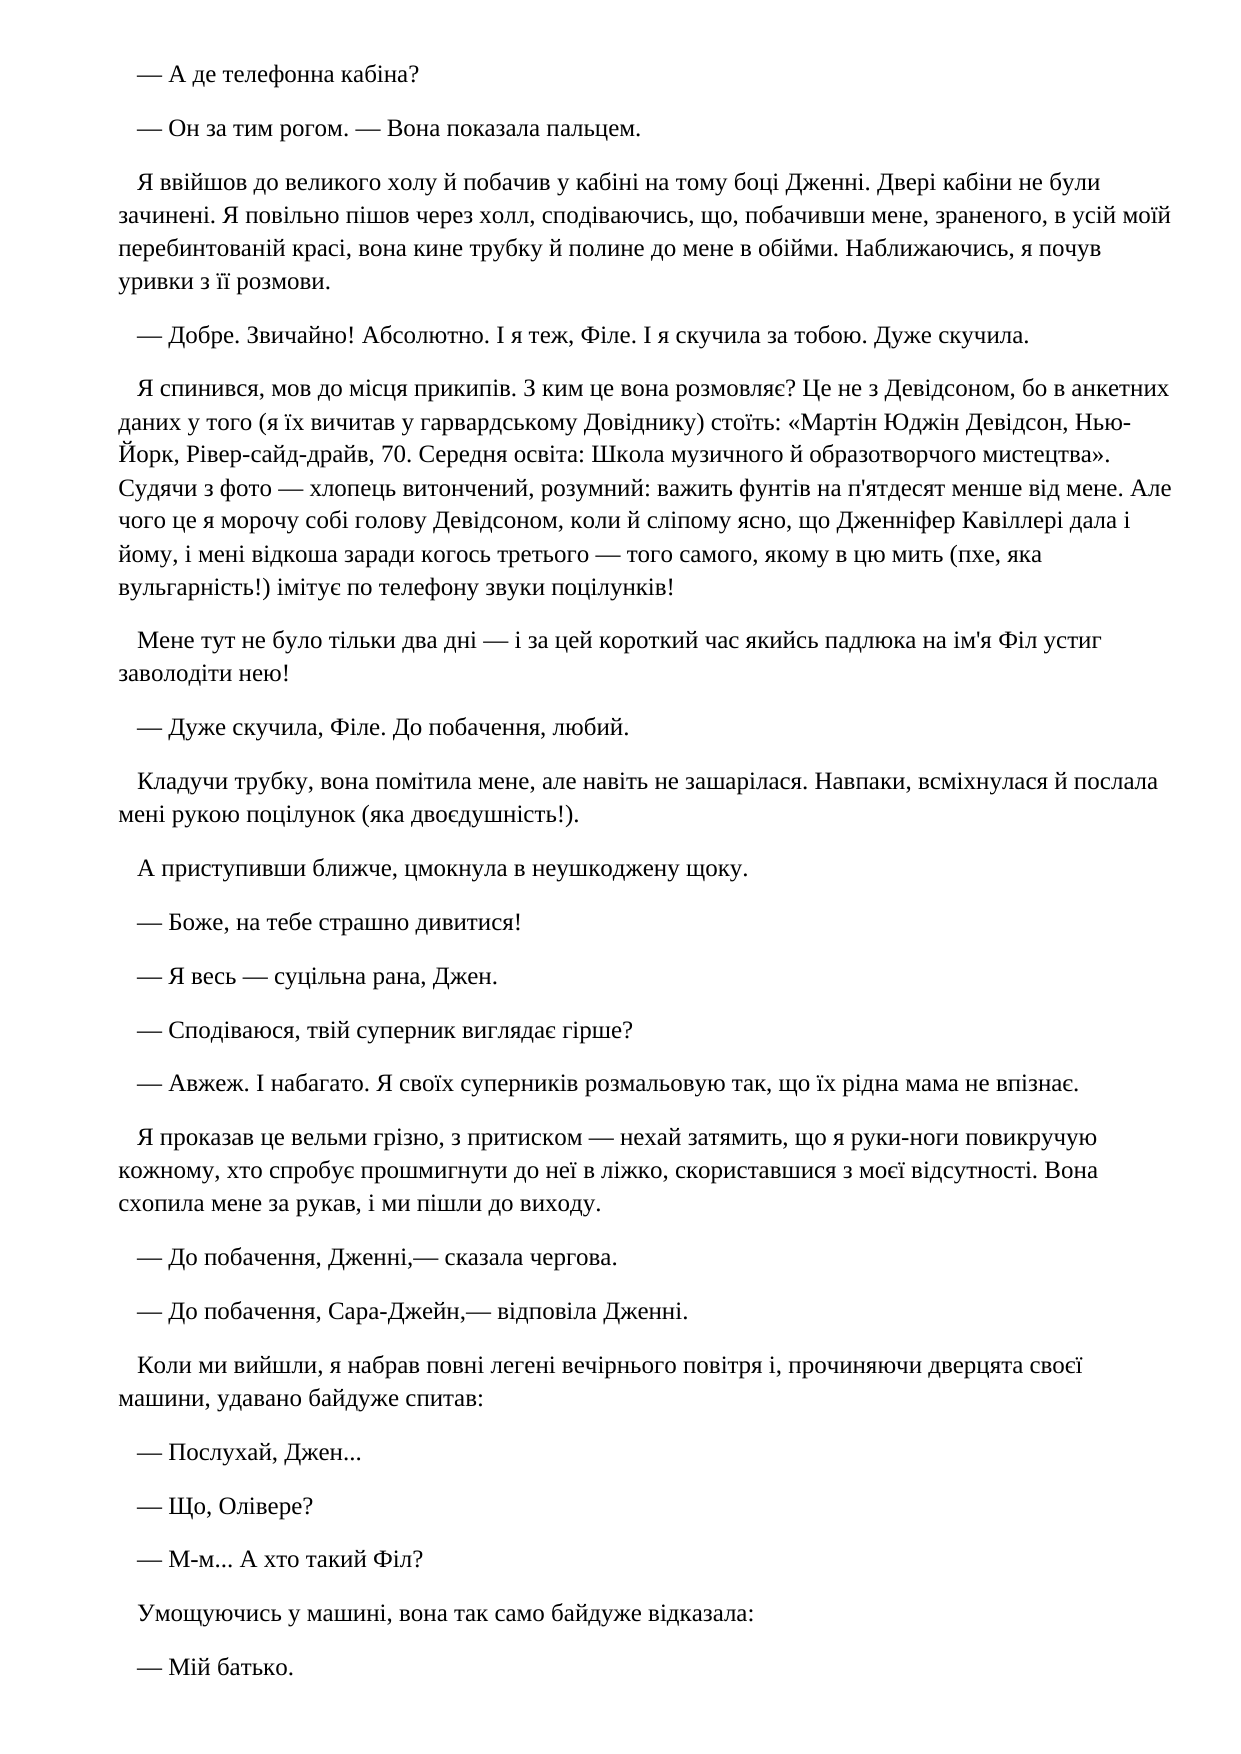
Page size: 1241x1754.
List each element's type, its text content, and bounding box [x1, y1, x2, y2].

text — Що, Олівере? [118, 1491, 1181, 1519]
text Я спинився, мов до місця прикипів. З ким це вона розмовляє? Це не з Девідсоном, бо в анкетних даних у того (я їх вичитав у гарвардському Довіднику) стоїть: «Мартін Юджін Девідсон, Нью-Йорк, Рівер-сайд-драйв, 70. Середня освіта: Школа музичного й образотворчого мистецтва». Судячи з фото — хлопець витончений, розумний: важить фунтів на п'ятдесят менше від мене. Але чого це я морочу собі голову Девідсоном, коли й сліпому ясно, що Дженніфер Кавіллері дала і йому, і мені відкоша заради когось третього — того самого, якому в цю мить (пхе, яка вульгарність!) імітує по телефону звуки поцілунків! [118, 373, 1181, 600]
text — Я весь — суцільна рана, Джен. [118, 961, 1181, 989]
text — Дуже скучила, Філе. До побачення, любий. [118, 712, 1181, 741]
text — Послухай, Джен... [118, 1437, 1181, 1466]
text Кладучи трубку, вона помітила мене, але навіть не зашарілася. Навпаки, всміхнулася й послала мені рукою поцілунок (яка двоєдушність!). [118, 766, 1181, 828]
text Умощуючись у машині, вона так само байдуже відказала: [118, 1598, 1181, 1627]
text Мене тут не було тільки два дні — і за цей короткий час якийсь падлюка на ім'я Філ устиг заволодіти нею! [118, 626, 1181, 687]
text — Авжеж. І набагато. Я своїх суперників розмальовую так, що їх рідна мама не впізнає. [118, 1068, 1181, 1097]
text — А де телефонна кабіна? [118, 59, 1181, 88]
text — До побачення, Дженні,— сказала чергова. [118, 1242, 1181, 1271]
text Я проказав це вельми грізно, з притиском — нехай затямить, що я руки-ноги повикручую кожному, хто спробує прошмигнути до неї в ліжко, скориставшися з моєї відсутності. Вона схопила мене за рукав, і ми пішли до виходу. [118, 1122, 1181, 1217]
text — До побачення, Сара-Джейн,— відповіла Дженні. [118, 1296, 1181, 1325]
text Я ввійшов до великого холу й побачив у кабіні на тому боці Дженні. Двері кабіни не були зачинені. Я повільно пішов через холл, сподіваючись, що, побачивши мене, зраненого, в усій моїй перебинтованій красі, вона кине трубку й полине до мене в обійми. Наближаючись, я почув уривки з її розмови. [118, 167, 1181, 294]
text А приступивши ближче, цмокнула в неушкоджену щоку. [118, 853, 1181, 882]
text — Боже, на тебе страшно дивитися! [118, 907, 1181, 936]
text — Добре. Звичайно! Абсолютно. І я теж, Філе. І я скучила за тобою. Дуже скучила. [118, 320, 1181, 348]
text — Он за тим рогом. — Вона показала пальцем. [118, 113, 1181, 142]
text Коли ми вийшли, я набрав повні легені вечірнього повітря і, прочиняючи дверцята своєї машини, удавано байдуже спитав: [118, 1350, 1181, 1412]
text — Сподіваюся, твій суперник виглядає гірше? [118, 1015, 1181, 1043]
text — М-м... А хто такий Філ? [118, 1544, 1181, 1573]
text — Мій батько. [118, 1652, 1181, 1681]
